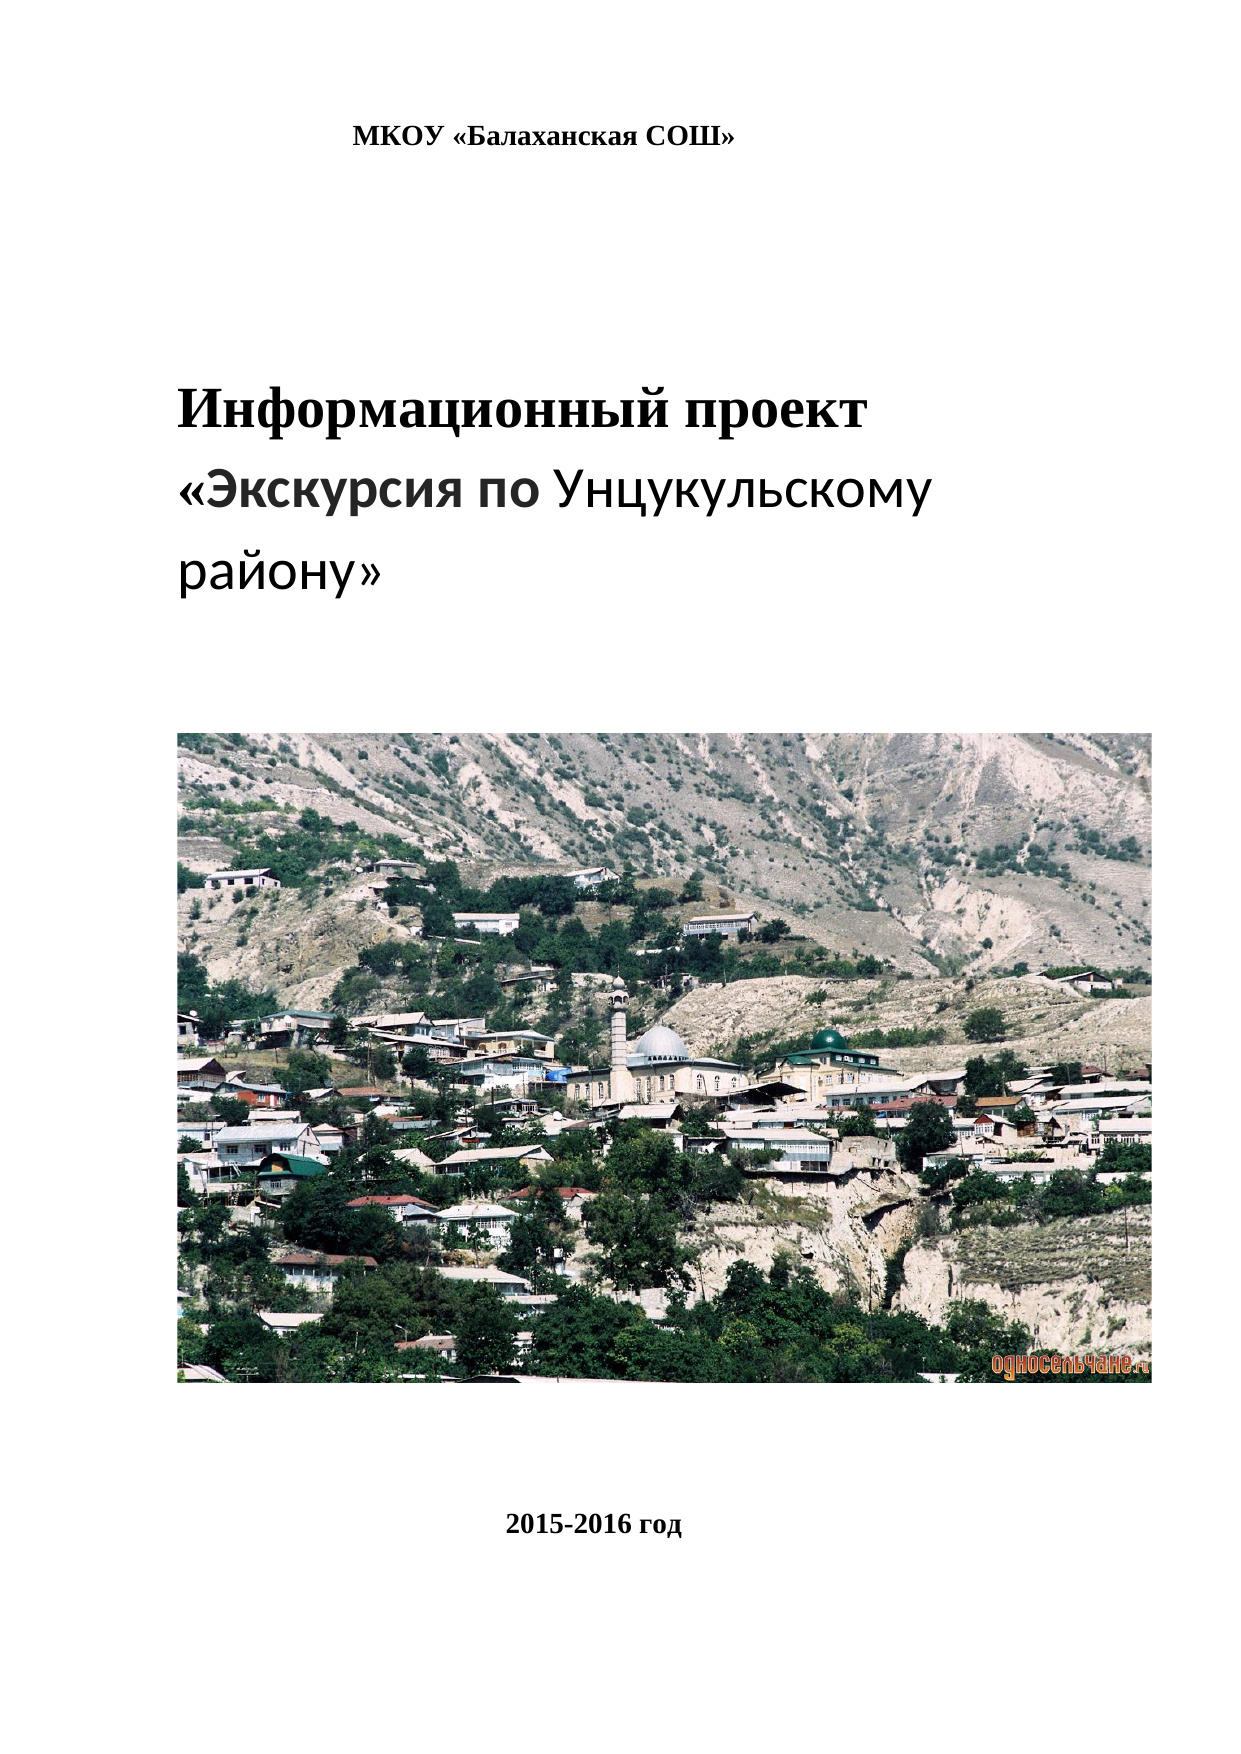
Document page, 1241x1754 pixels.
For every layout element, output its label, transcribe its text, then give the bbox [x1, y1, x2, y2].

text МКОУ «Балаханская СОШ» [177, 118, 1152, 152]
picture [177, 733, 1152, 1383]
text 2015-2016 год [177, 1506, 1152, 1539]
text Информационный проект «Экскурсия по Унцукульскому району» [177, 373, 1152, 604]
